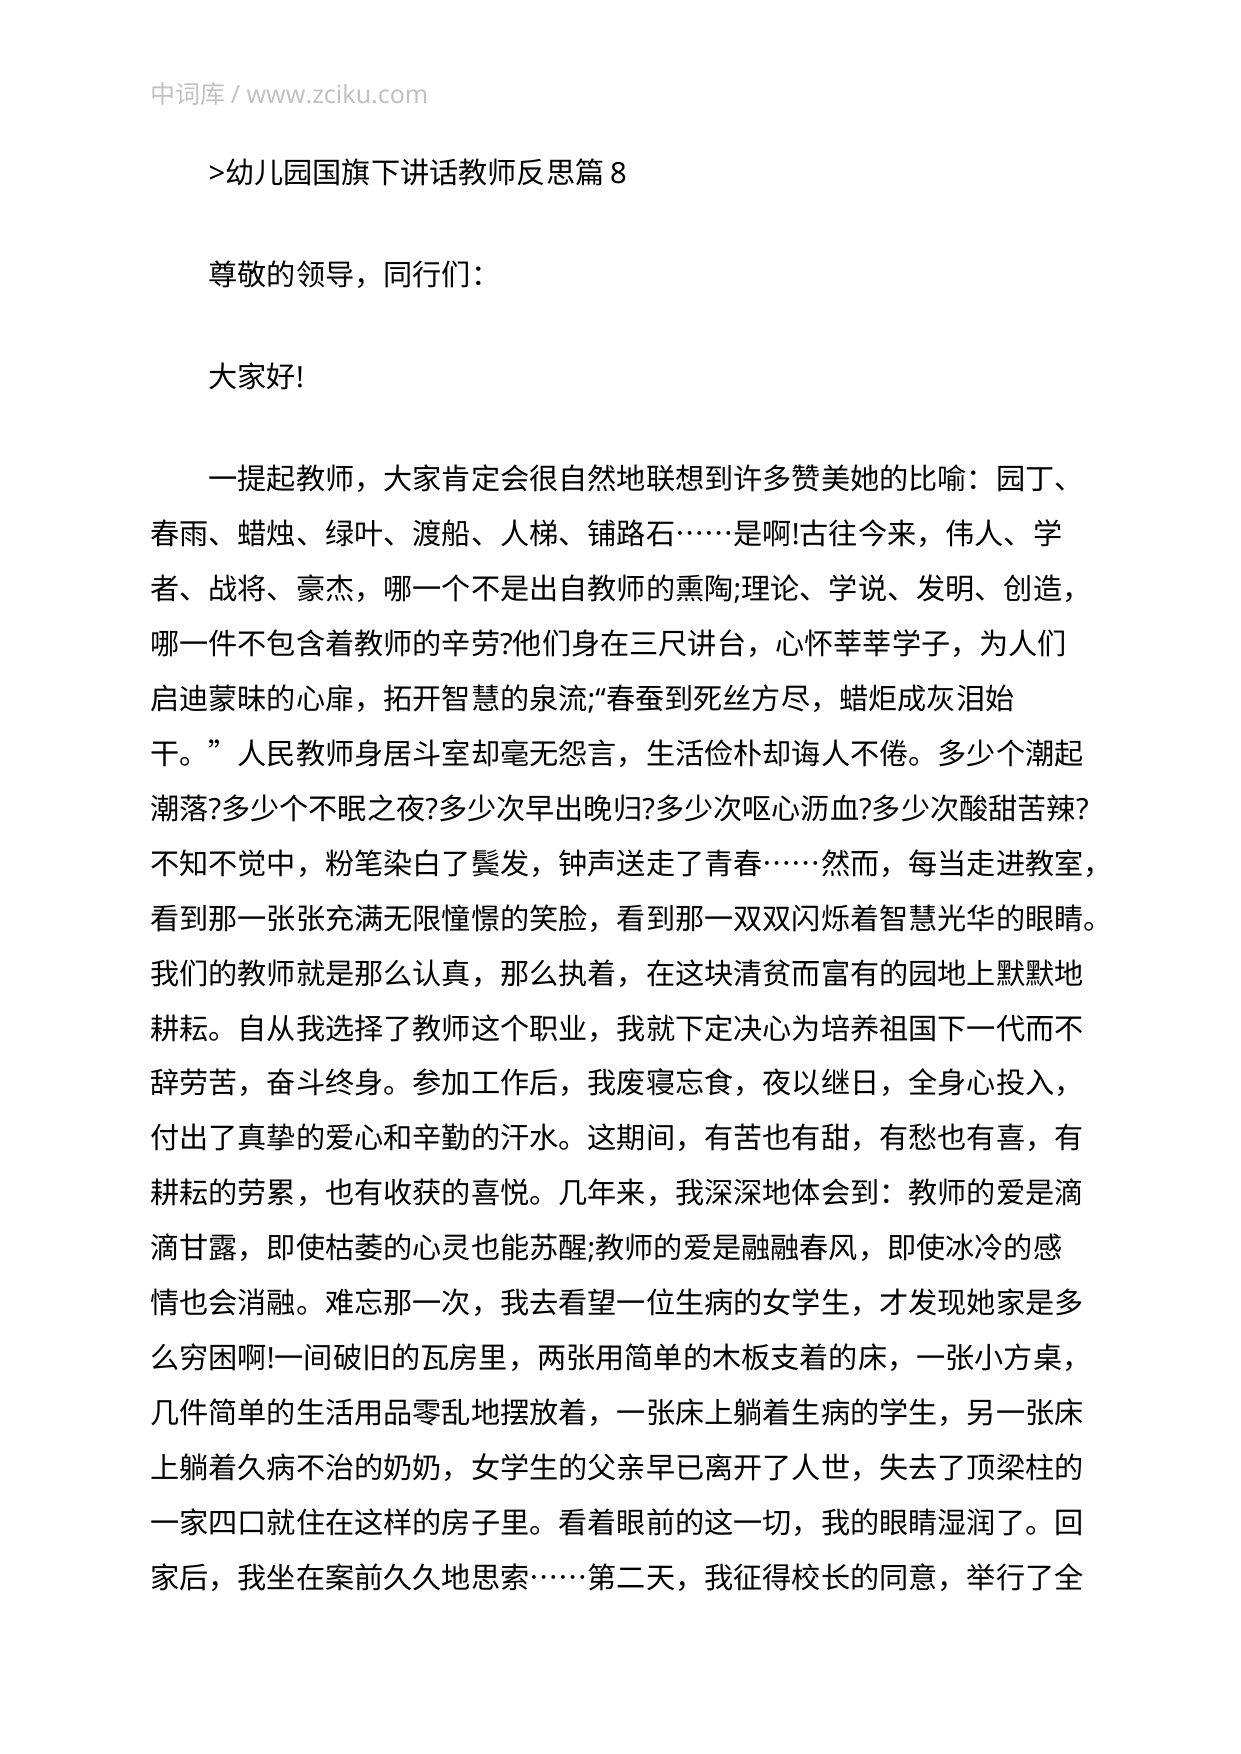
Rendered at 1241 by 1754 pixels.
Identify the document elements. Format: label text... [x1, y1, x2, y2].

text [150, 456, 1090, 1597]
text 尊敬的领导，同行们： [150, 252, 1090, 294]
text >幼儿园国旗下讲话教师反思篇8 [150, 150, 1090, 192]
text 大家好! [150, 354, 1090, 396]
